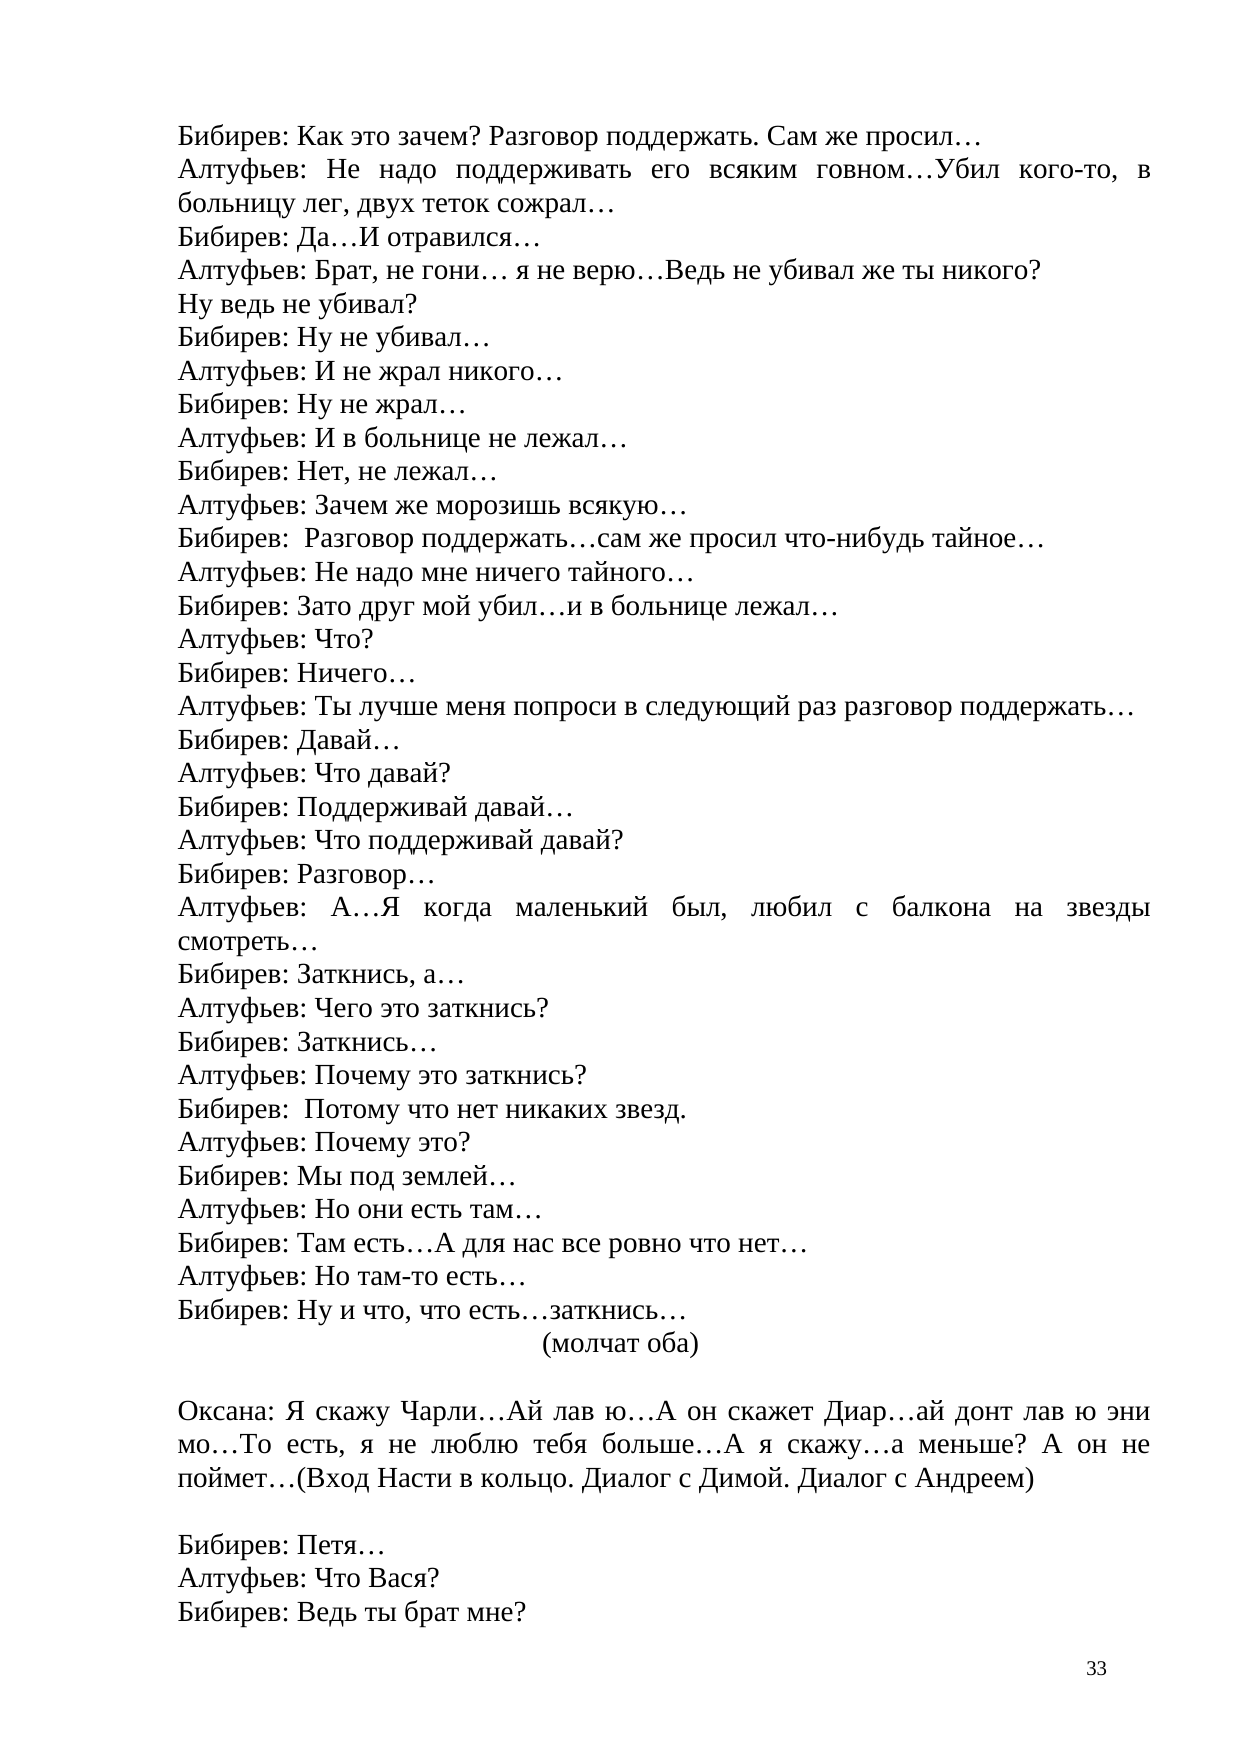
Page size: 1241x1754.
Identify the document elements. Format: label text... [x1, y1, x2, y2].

text Бибирев: Ну не жрал… [177, 386, 1152, 420]
text Бибирев: Ну и что, что есть…заткнись… [177, 1292, 1152, 1326]
text Алтуфьев: Чего это заткнись? [177, 990, 1152, 1024]
text Бибирев: Нет, не лежал… [177, 453, 1152, 487]
text Бибирев: Потому что нет никаких звезд. [177, 1091, 1152, 1124]
text Алтуфьев: Что Вася? [177, 1560, 1152, 1594]
text Оксана: Я скажу Чарли…Ай лав ю…А он скажет Диар…ай донт лав ю эни мо…То есть, я не люблю тебя больше…А я скажу…а меньше? А он не поймет…(Вход Насти в кольцо. Диалог с Димой. Диалог с Андреем) [177, 1393, 1152, 1493]
text Бибирев: Мы под землей… [177, 1158, 1152, 1191]
text Алтуфьев: Не надо поддерживать его всяким говном…Убил кого-то, в больницу лег, двух теток сожрал… [177, 152, 1152, 219]
text Бибирев: Давай… [177, 722, 1152, 755]
text Бибирев: Ничего… [177, 655, 1152, 688]
text Бибирев: Разговор… [177, 856, 1152, 889]
text Алтуфьев: Что поддерживай давай? [177, 822, 1152, 856]
text Бибирев: Зато друг мой убил…и в больнице лежал… [177, 588, 1152, 621]
text Алтуфьев: И не жрал никого… [177, 353, 1152, 386]
text Алтуфьев: Зачем же морозишь всякую… [177, 487, 1152, 521]
text Бибирев: Петя… [177, 1527, 1152, 1560]
text Алтуфьев: А…Я когда маленький был, любил с балкона на звезды смотреть… [177, 889, 1152, 957]
text Бибирев: Заткнись… [177, 1024, 1152, 1057]
text Алтуфьев: Но они есть там… [177, 1191, 1152, 1225]
text Алтуфьев: Что? [177, 621, 1152, 655]
text Бибирев: Поддерживай давай… [177, 789, 1152, 822]
text Алтуфьев: Не надо мне ничего тайного… [177, 554, 1152, 588]
text Бибирев: Там есть…А для нас все ровно что нет… [177, 1225, 1152, 1258]
text Бибирев: Ну не убивал… [177, 319, 1152, 353]
text Бибирев: Как это зачем? Разговор поддержать. Сам же просил… [177, 118, 1152, 152]
text Бибирев: Разговор поддержать…сам же просил что-нибудь тайное… [177, 521, 1152, 554]
text Бибирев: Заткнись, а… [177, 957, 1152, 990]
text Алтуфьев: Но там-то есть… [177, 1258, 1152, 1292]
text Алтуфьев: Брат, не гони… я не верю…Ведь не убивал же ты никого? [177, 252, 1152, 286]
text Алтуфьев: И в больнице не лежал… [177, 420, 1152, 453]
text Алтуфьев: Почему это? [177, 1124, 1152, 1158]
text (молчат оба) [177, 1326, 1152, 1359]
text Ну ведь не убивал? [177, 286, 1152, 319]
text Бибирев: Да…И отравился… [177, 219, 1152, 252]
text Алтуфьев: Почему это заткнись? [177, 1057, 1152, 1091]
text Бибирев: Ведь ты брат мне? [177, 1594, 1152, 1627]
text Алтуфьев: Что давай? [177, 755, 1152, 789]
text Алтуфьев: Ты лучше меня попроси в следующий раз разговор поддержать… [177, 688, 1152, 722]
